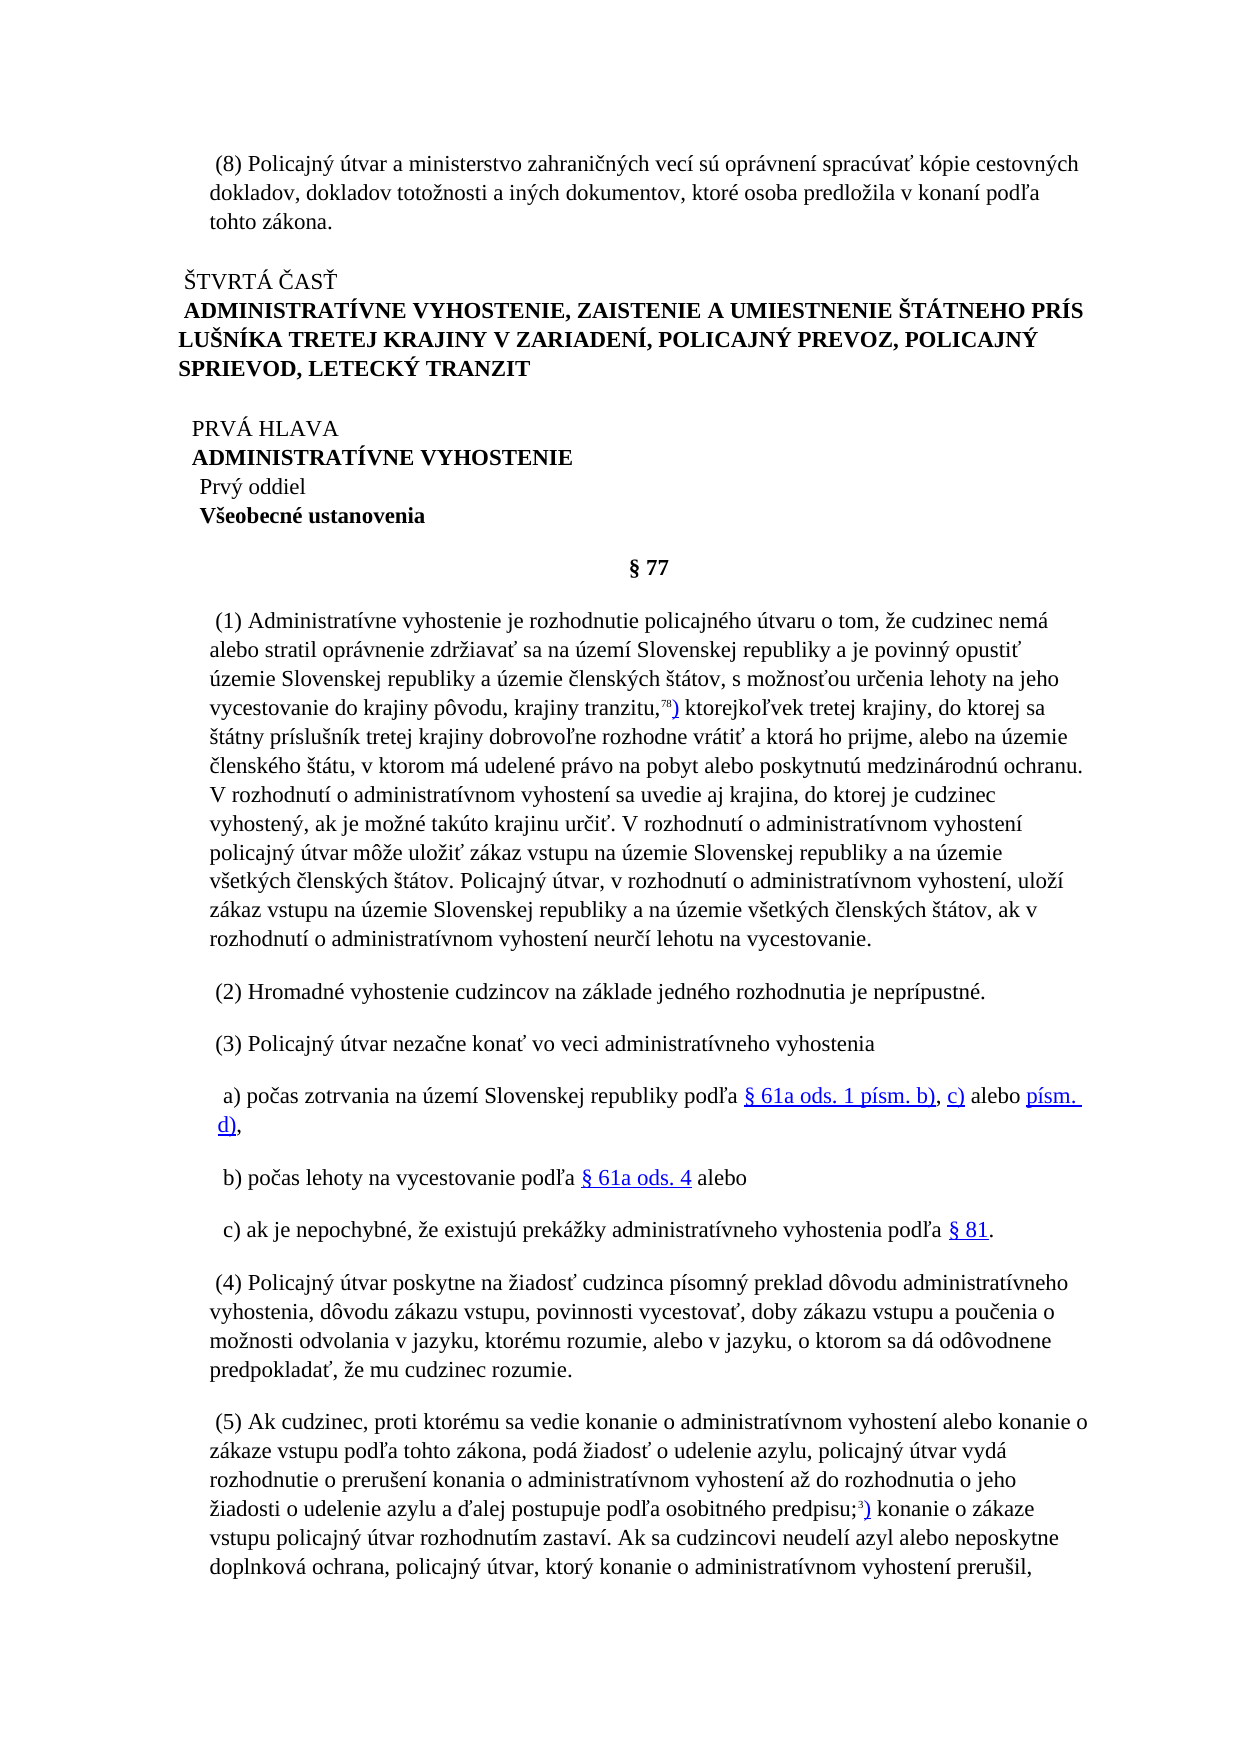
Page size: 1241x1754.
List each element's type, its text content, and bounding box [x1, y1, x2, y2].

text (3) Policajný útvar nezačne konať vo veci administratívneho vyhostenia [209, 1030, 1090, 1057]
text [209, 1408, 1090, 1579]
text PRVÁ HLAVA [186, 415, 1090, 442]
text ŠTVRTÁ ČASŤ [178, 268, 1090, 294]
text (1) Administratívne vyhostenie je rozhodnutie policajného útvaru o tom, že cudzinec nemá alebo stratil oprávnenie zdržiavať sa na území Slovenskej republiky a je povinný opustiť územie Slovenskej republiky a územie členských štátov, s možnosťou určenia lehoty na jeho vycestovanie do krajiny pôvodu, krajiny tranzitu,78) ktorejkoľvek tretej krajiny, do ktorej sa štátny príslušník tretej krajiny dobrovoľne rozhodne vrátiť a ktorá ho prijme, alebo na územie členského štátu, v ktorom má udelené právo na pobyt alebo poskytnutú medzinárodnú ochranu. V rozhodnutí o administratívnom vyhostení sa uvedie aj krajina, do ktorej je cudzinec vyhostený, ak je možné takúto krajinu určiť. V rozhodnutí o administratívnom vyhostení policajný útvar môže uložiť zákaz vstupu na územie Slovenskej republiky a na územie všetkých členských štátov. Policajný útvar, v rozhodnutí o administratívnom vyhostení, uloží zákaz vstupu na územie Slovenskej republiky a na územie všetkých členských štátov, ak v rozhodnutí o administratívnom vyhostení neurčí lehotu na vycestovanie. [209, 607, 1090, 952]
text c) ak je nepochybné, že existujú prekážky administratívneho vyhostenia podľa § 81. [217, 1216, 1090, 1243]
text (2) Hromadné vyhostenie cudzincov na základe jedného rozhodnutia je neprípustné. [209, 978, 1090, 1004]
text (4) Policajný útvar poskytne na žiadosť cudzinca písomný preklad dôvodu administratívneho vyhostenia, dôvodu zákazu vstupu, povinnosti vycestovať, doby zákazu vstupu a poučenia o možnosti odvolania v jazyku, ktorému rozumie, alebo v jazyku, o ktorom sa dá odôvodnene predpokladať, že mu cudzinec rozumie. [209, 1269, 1090, 1382]
text ADMINISTRATÍVNE VYHOSTENIE, ZAISTENIE A UMIESTNENIE ŠTÁTNEHO PRÍSLUŠNÍKA TRETEJ KRAJINY V ZARIADENÍ, POLICAJNÝ PREVOZ, POLICAJNÝ SPRIEVOD, LETECKÝ TRANZIT [178, 297, 1090, 381]
text § 77 [202, 554, 1090, 581]
text ADMINISTRATÍVNE VYHOSTENIE [186, 444, 1090, 471]
text b) počas lehoty na vycestovanie podľa § 61a ods. 4 alebo [217, 1164, 1090, 1190]
text Všeobecné ustanovenia [194, 502, 1090, 528]
text Prvý oddiel [194, 473, 1090, 499]
text a) počas zotrvania na území Slovenskej republiky podľa § 61a ods. 1 písm. b), c) alebo písm. d), [217, 1083, 1090, 1138]
text (8) Policajný útvar a ministerstvo zahraničných vecí sú oprávnení spracúvať kópie cestovných dokladov, dokladov totožnosti a iných dokumentov, ktoré osoba predložila v konaní podľa tohto zákona. [209, 150, 1090, 234]
